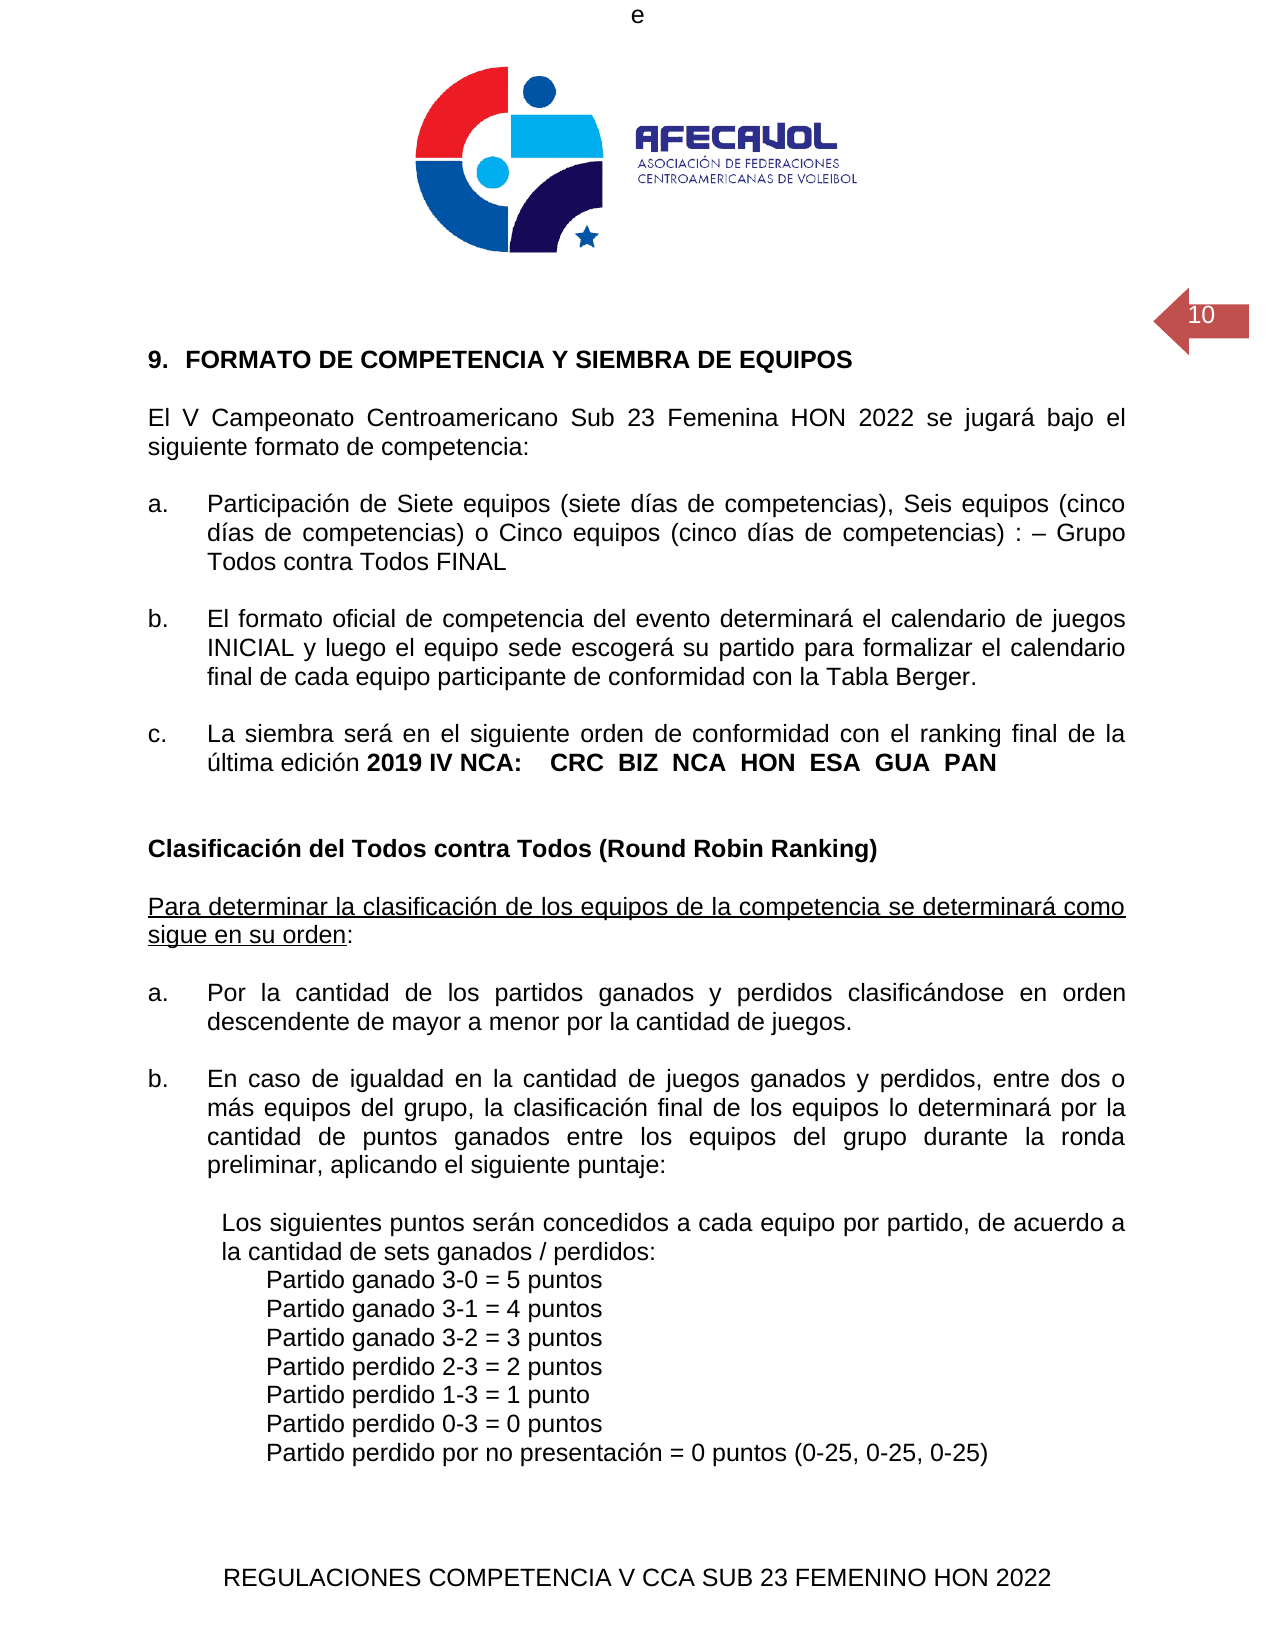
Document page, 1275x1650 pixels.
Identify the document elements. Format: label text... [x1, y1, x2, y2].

text El V Campeonato Centroamericano Sub 23 Femenina HON 2022 se jugará bajo el siguiente formato de competencia: [148, 403, 1127, 460]
list FORMATO DE COMPETENCIA Y SIEMBRA DE EQUIPOS [148, 345, 1127, 374]
text Partido perdido 2-3 = 2 puntos [148, 1352, 1127, 1380]
text Partido ganado 3-2 = 3 puntos [148, 1323, 1127, 1352]
list La siembra será en el siguiente orden de conformidad con el ranking final de la última edición 2019 IV NCA: CRC BIZ NCA HON ESA GUA PAN [148, 719, 1127, 777]
text Partido perdido por no presentación = 0 puntos (0-25, 0-25, 0-25) [148, 1438, 1127, 1467]
text Clasificación del Todos contra Todos (Round Robin Ranking) [148, 834, 1127, 863]
text Partido perdido 1-3 = 1 punto [148, 1380, 1127, 1409]
list Participación de Siete equipos (siete días de competencias), Seis equipos (cinco días de competencias) o Cinco equipos (cinco días de competencias) : – Grupo Todos contra Todos FINAL [148, 489, 1127, 575]
list Por la cantidad de los partidos ganados y perdidos clasificándose en orden descendente de mayor a menor por la cantidad de juegos. [148, 978, 1127, 1035]
text Para determinar la clasificación de los equipos de la competencia se determinará como sigue en su orden: [148, 892, 1127, 949]
list El formato oficial de competencia del evento determinará el calendario de juegos INICIAL y luego el equipo sede escogerá su partido para formalizar el calendario final de cada equipo participante de conformidad con la Tabla Berger. [148, 604, 1127, 690]
text Partido perdido 0-3 = 0 puntos [148, 1409, 1127, 1438]
text Partido ganado 3-0 = 5 puntos [148, 1265, 1127, 1294]
text Partido ganado 3-1 = 4 puntos [148, 1294, 1127, 1323]
text Los siguientes puntos serán concedidos a cada equipo por partido, de acuerdo a la cantidad de sets ganados / perdidos: [221, 1208, 1127, 1265]
picture [413, 57, 862, 259]
list En caso de igualdad en la cantidad de juegos ganados y perdidos, entre dos o más equipos del grupo, la clasificación final de los equipos lo determinará por la cantidad de puntos ganados entre los equipos del grupo durante la ronda preliminar, aplicando el siguiente puntaje: [148, 1064, 1127, 1179]
